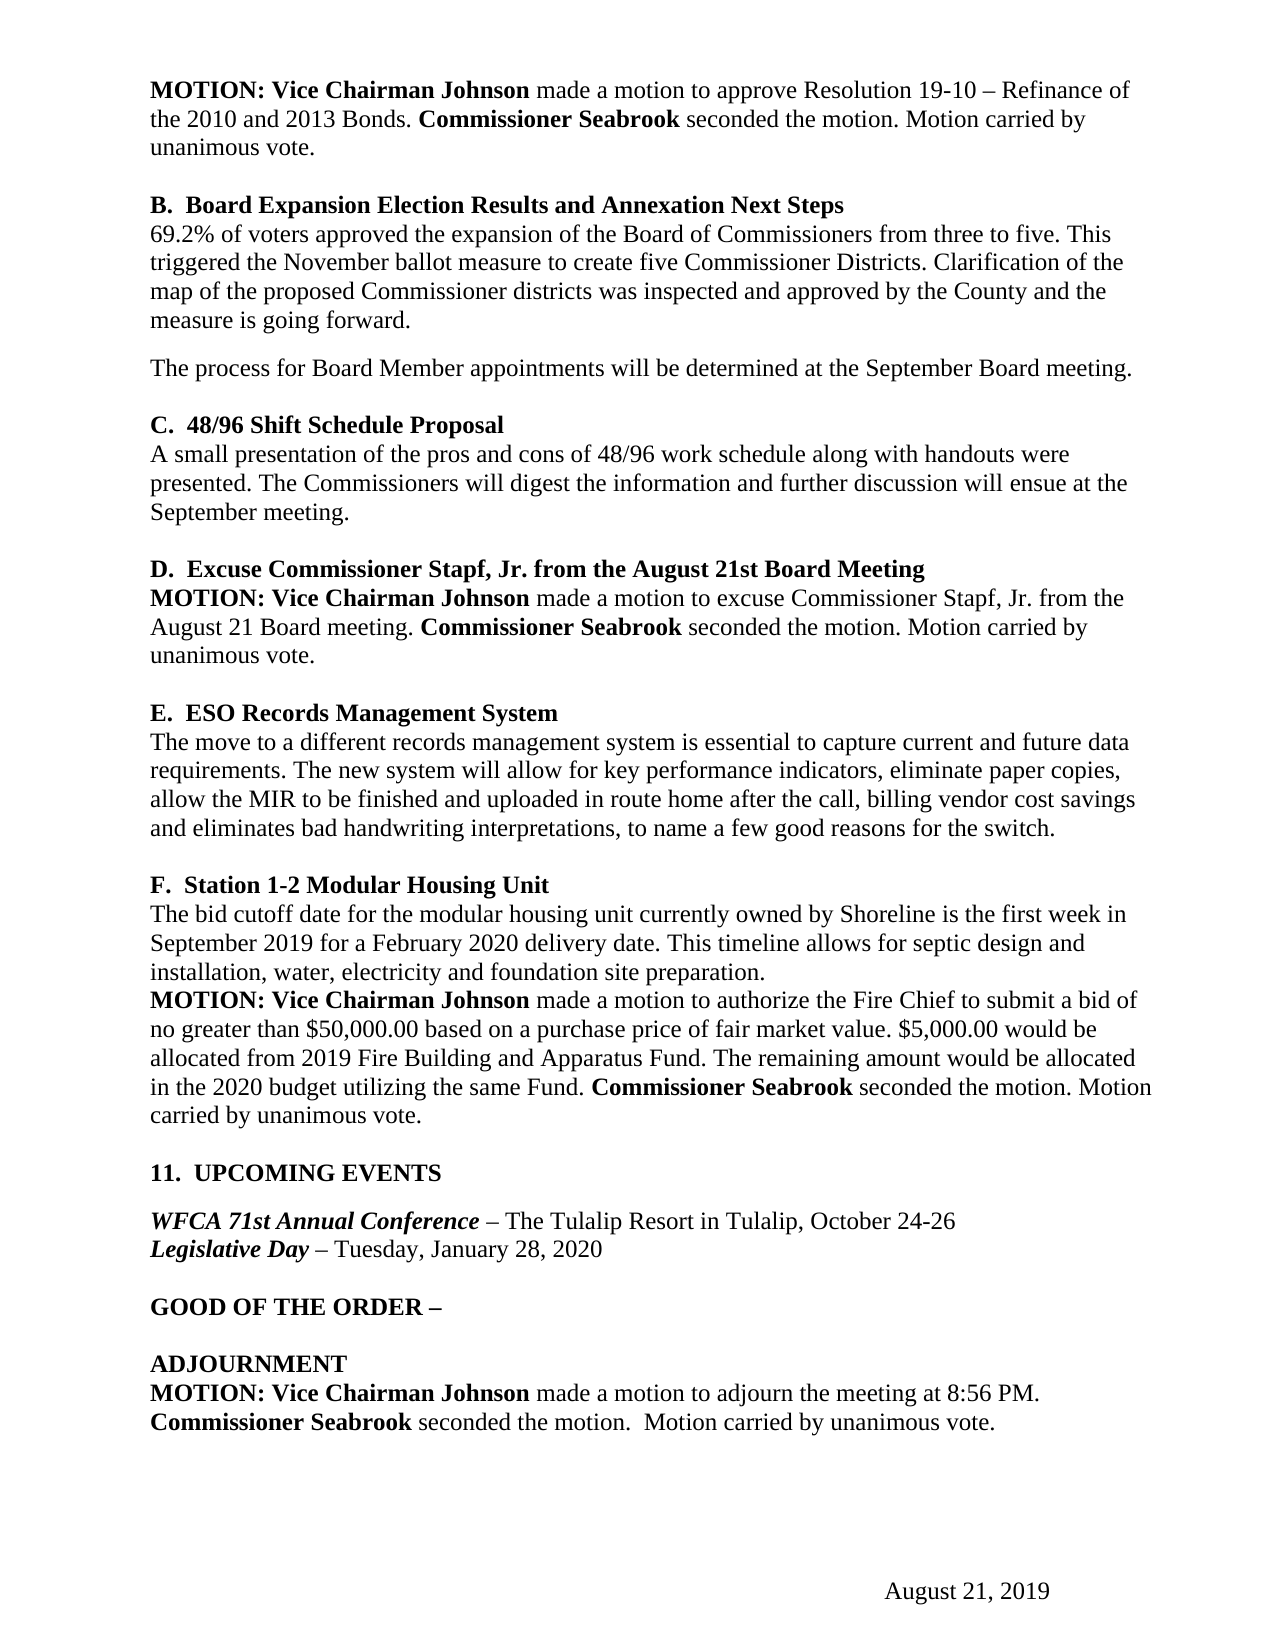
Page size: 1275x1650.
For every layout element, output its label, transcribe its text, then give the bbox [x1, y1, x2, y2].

text The move to a different records management system is essential to capture current and future data requirements. The new system will allow for key performance indicators, eliminate paper copies, allow the MIR to be finished and uploaded in route home after the call, billing vendor cost savings and eliminates bad handwriting interpretations, to name a few good reasons for the switch. [150, 727, 1155, 842]
text Legislative Day – Tuesday, January 28, 2020 [150, 1234, 1155, 1263]
text GOOD OF THE ORDER – [150, 1292, 1155, 1321]
text B. Board Expansion Election Results and Annexation Next Steps [150, 190, 1155, 219]
text MOTION: Vice Chairman Johnson made a motion to excuse Commissioner Stapf, Jr. from the August 21 Board meeting. Commissioner Seabrook seconded the motion. Motion carried by unanimous vote. [150, 583, 1155, 669]
text The process for Board Member appointments will be determined at the September Board meeting. [150, 353, 1155, 382]
text 69.2% of voters approved the expansion of the Board of Commissioners from three to five. This triggered the November ballot measure to create five Commissioner Districts. Clarification of the map of the proposed Commissioner districts was inspected and approved by the County and the measure is going forward. [150, 219, 1155, 334]
text 11. UPCOMING EVENTS [150, 1158, 1155, 1187]
text A small presentation of the pros and cons of 48/96 work schedule along with handouts were presented. The Commissioners will digest the information and further discussion will ensue at the September meeting. [150, 439, 1155, 525]
text MOTION: Vice Chairman Johnson made a motion to adjourn the meeting at 8:56 PM. Commissioner Seabrook seconded the motion. Motion carried by unanimous vote. [150, 1378, 1155, 1436]
text The bid cutoff date for the modular housing unit currently owned by Shoreline is the first week in September 2019 for a February 2020 delivery date. This timeline allows for septic design and installation, water, electricity and foundation site preparation. [150, 899, 1155, 985]
text F. Station 1-2 Modular Housing Unit [150, 870, 1155, 899]
text WFCA 71st Annual Conference – The Tulalip Resort in Tulalip, October 24-26 [150, 1206, 1155, 1234]
text E. ESO Records Management System [150, 698, 1155, 727]
text C. 48/96 Shift Schedule Proposal [150, 410, 1155, 439]
text MOTION: Vice Chairman Johnson made a motion to approve Resolution 19-10 – Refinance of the 2010 and 2013 Bonds. Commissioner Seabrook seconded the motion. Motion carried by unanimous vote. [150, 75, 1155, 161]
text MOTION: Vice Chairman Johnson made a motion to authorize the Fire Chief to submit a bid of no greater than $50,000.00 based on a purchase price of fair market value. $5,000.00 would be allocated from 2019 Fire Building and Apparatus Fund. The remaining amount would be allocated in the 2020 budget utilizing the same Fund. Commissioner Seabrook seconded the motion. Motion carried by unanimous vote. [150, 985, 1155, 1129]
text D. Excuse Commissioner Stapf, Jr. from the August 21st Board Meeting [150, 554, 1155, 583]
text ADJOURNMENT [150, 1349, 1155, 1378]
